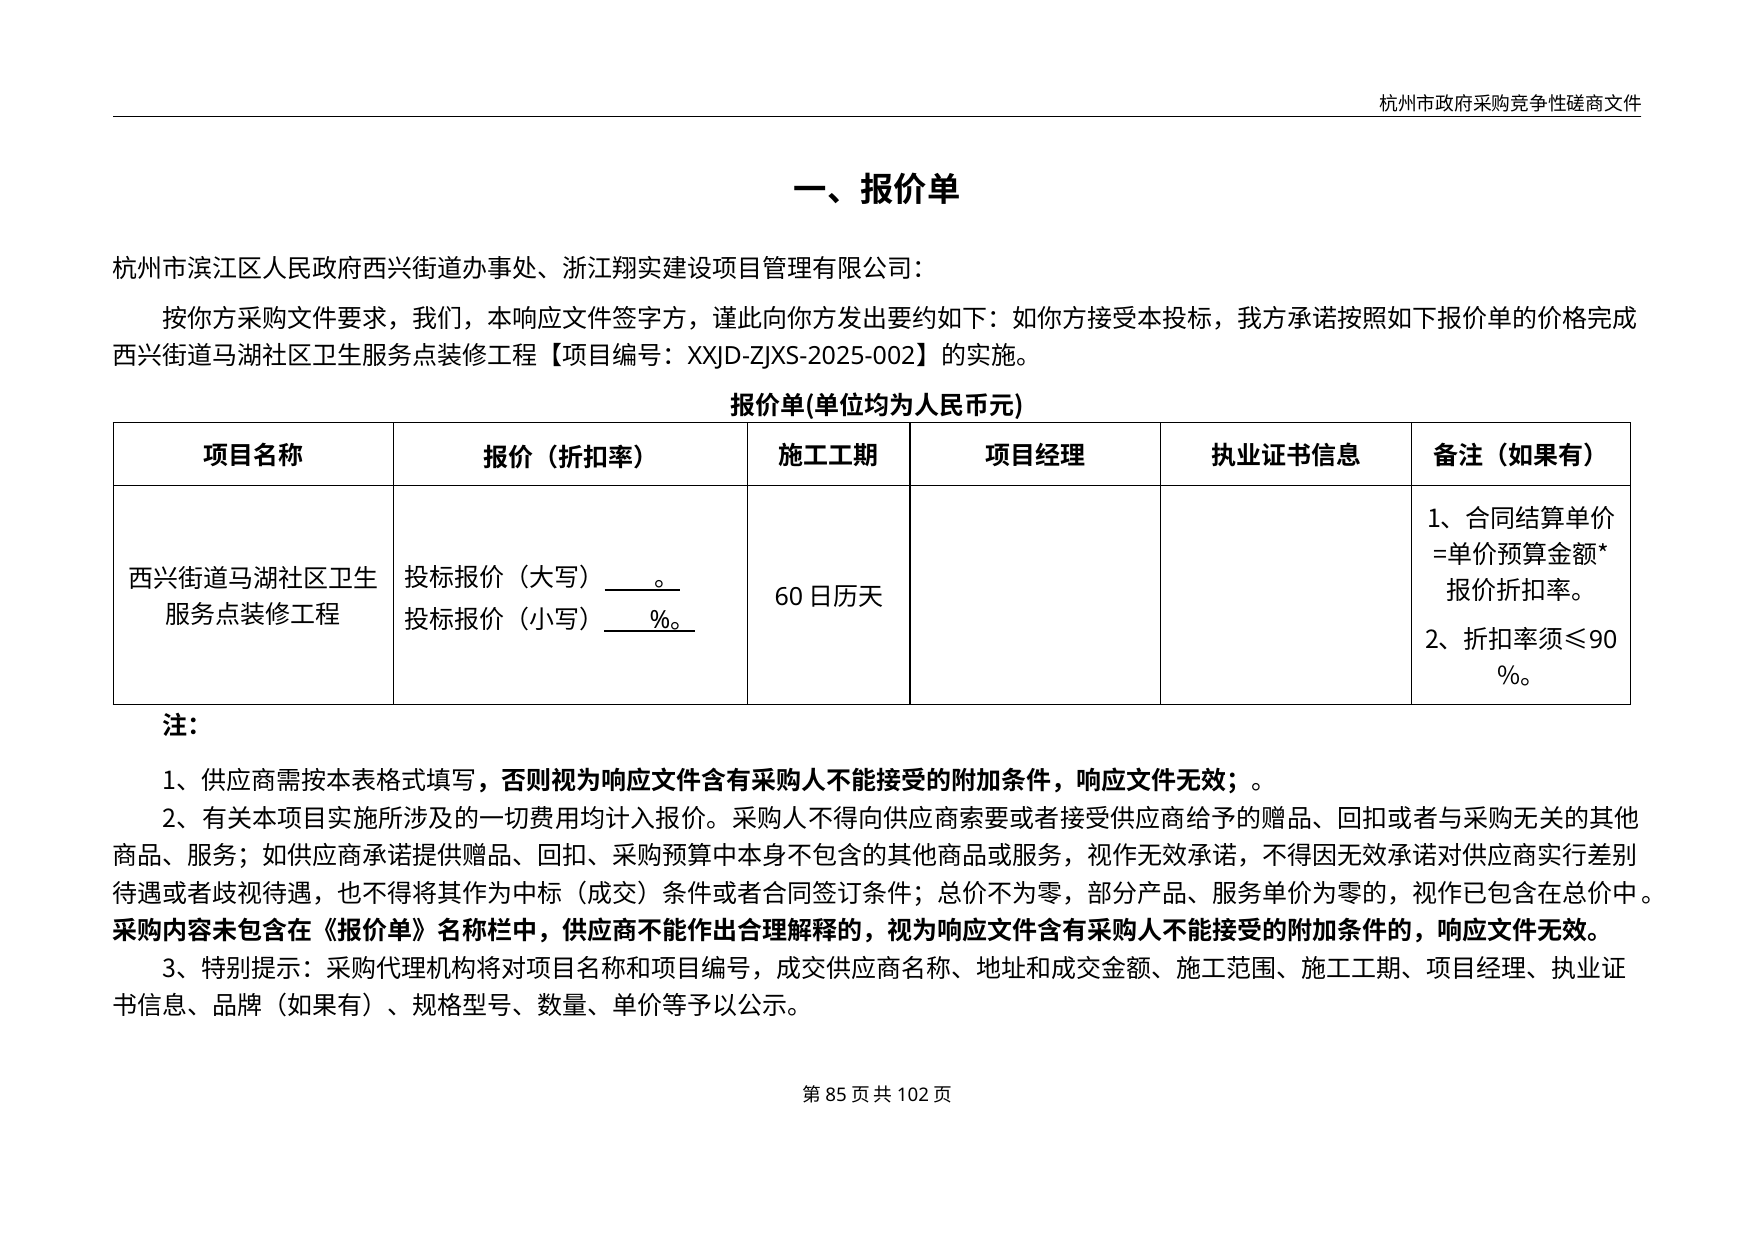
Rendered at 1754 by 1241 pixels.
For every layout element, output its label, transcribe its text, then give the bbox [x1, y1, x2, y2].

table_cell 投标报价（大写） 。 投标报价（小写） %。 [394, 486, 747, 704]
text 3、特别提示：采购代理机构将对项目名称和项目编号，成交供应商名称、地址和成交金额、施工范围、施工工期、项目经理、执业证书信息、品牌（如果有）、规格型号、数量、单价等予以公示。 [112, 947, 1641, 1022]
text 2、有关本项目实施所涉及的一切费用均计入报价。采购人不得向供应商索要或者接受供应商给予的赠品、回扣或者与采购无关的其他商品、服务；如供应商承诺提供赠品、回扣、采购预算中本身不包含的其他商品或服务，视作无效承诺，不得因无效承诺对供应商实行差别待遇或者歧视待遇，也不得将其作为中标（成交）条件或者合同签订条件；总价不为零，部分产品、服务单价为零的，视作已包含在总价中。采购内容未包含在《报价单》名称栏中，供应商不能作出合理解释的，视为响应文件含有采购人不能接受的附加条件的，响应文件无效。 [112, 797, 1641, 947]
table_cell 西兴街道马湖社区卫生服务点装修工程 [114, 486, 393, 704]
table_header 项目名称 [114, 423, 393, 484]
table_header 施工工期 [748, 423, 909, 484]
text 1、供应商需按本表格式填写，否则视为响应文件含有采购人不能接受的附加条件，响应文件无效；。 [112, 760, 1641, 797]
table_header 项目经理 [911, 423, 1160, 484]
table_cell [911, 486, 1160, 704]
table_header 执业证书信息 [1161, 423, 1411, 484]
table_cell 60日历天 [748, 486, 909, 704]
text 一、报价单 [112, 162, 1641, 211]
text 按你方采购文件要求，我们，本响应文件签字方，谨此向你方发出要约如下：如你方接受本投标，我方承诺按照如下报价单的价格完成西兴街道马湖社区卫生服务点装修工程【项目编号：XXJD-ZJXS-2025-002】的实施。 [112, 297, 1641, 372]
text 杭州市滨江区人民政府西兴街道办事处、浙江翔实建设项目管理有限公司： [112, 247, 1641, 285]
table_cell 1、合同结算单价=单价预算金额*报价折扣率。 2、折扣率须≤90%。 [1412, 486, 1630, 704]
table_header 备注（如果有） [1412, 423, 1630, 484]
text 注： [162, 705, 1641, 742]
text 报价单(单位均为人民币元) [112, 385, 1641, 422]
table_header 报价（折扣率） [394, 423, 747, 484]
table_cell [1161, 486, 1411, 704]
